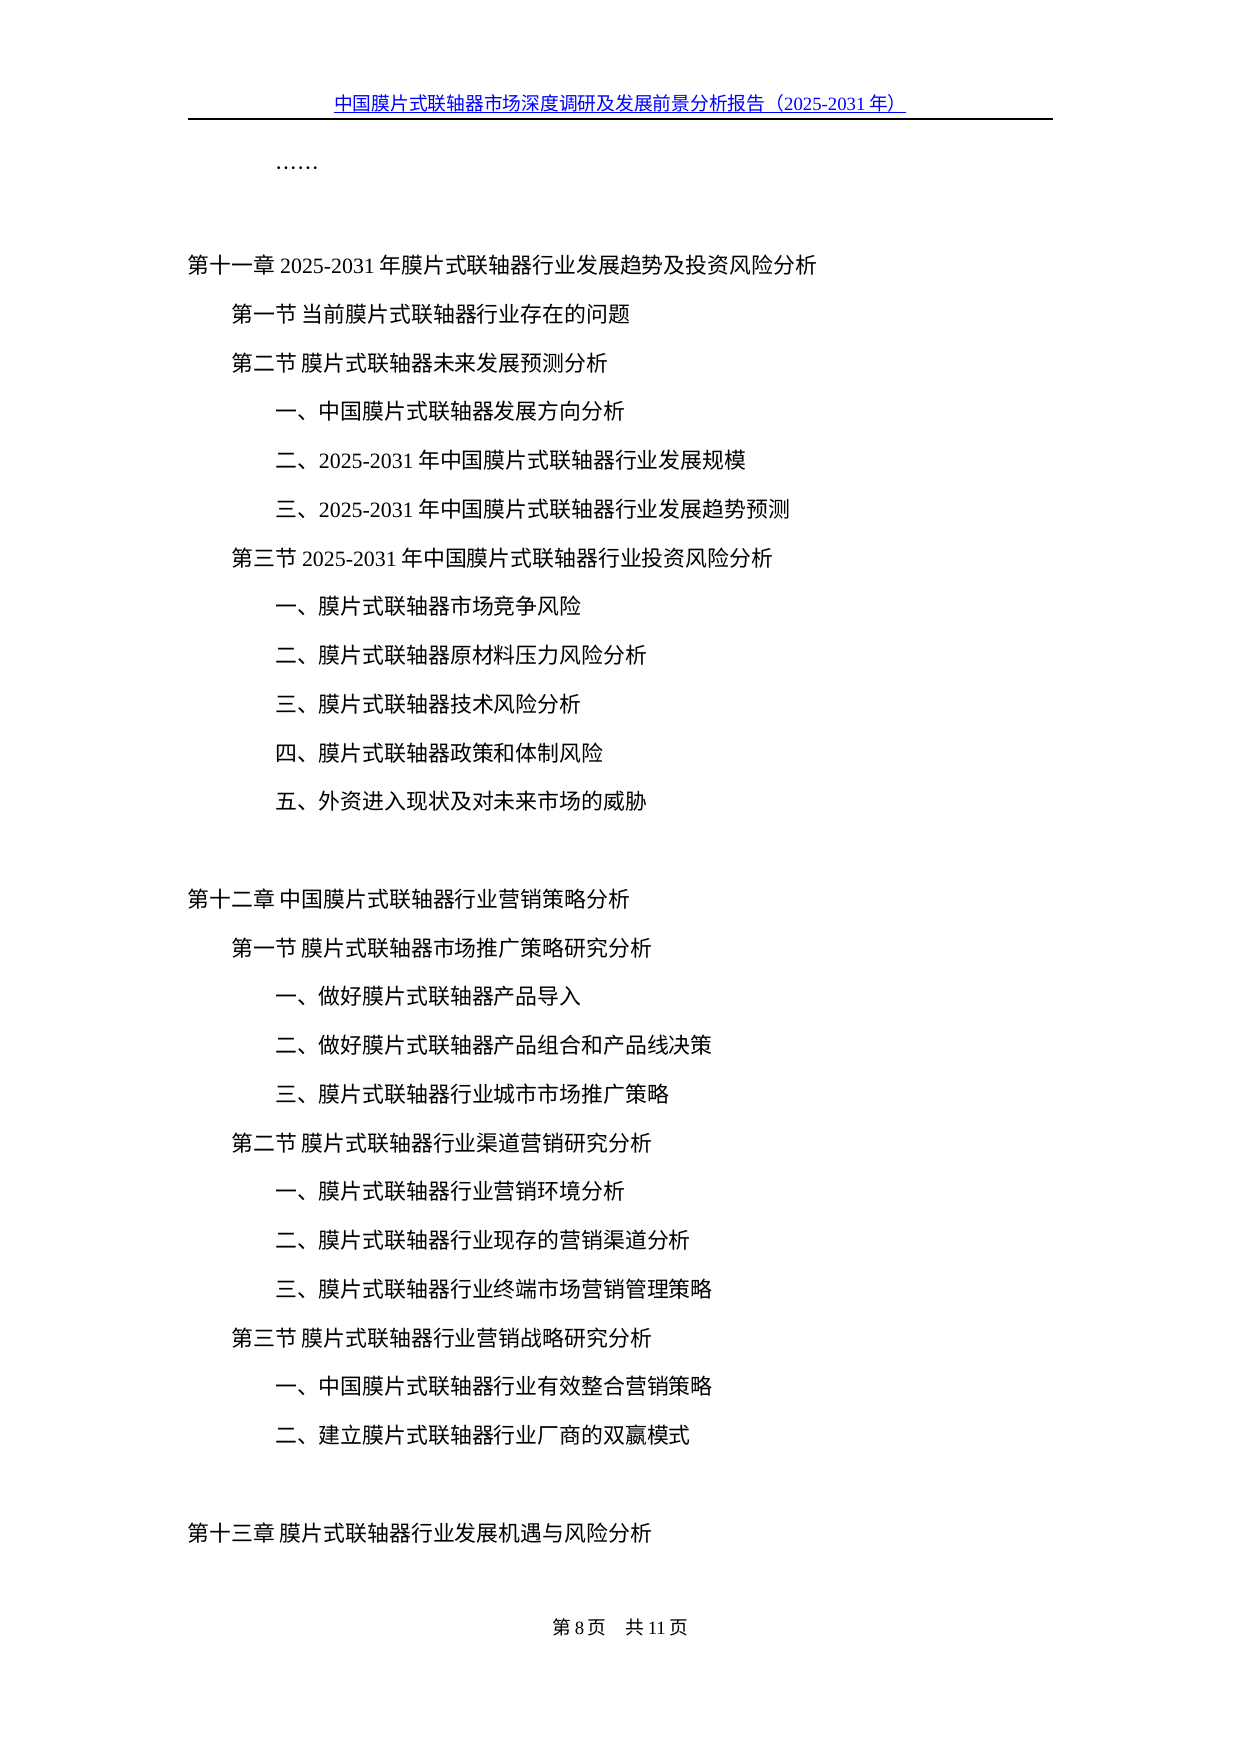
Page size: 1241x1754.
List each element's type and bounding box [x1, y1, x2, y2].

text [187, 150, 1053, 1548]
